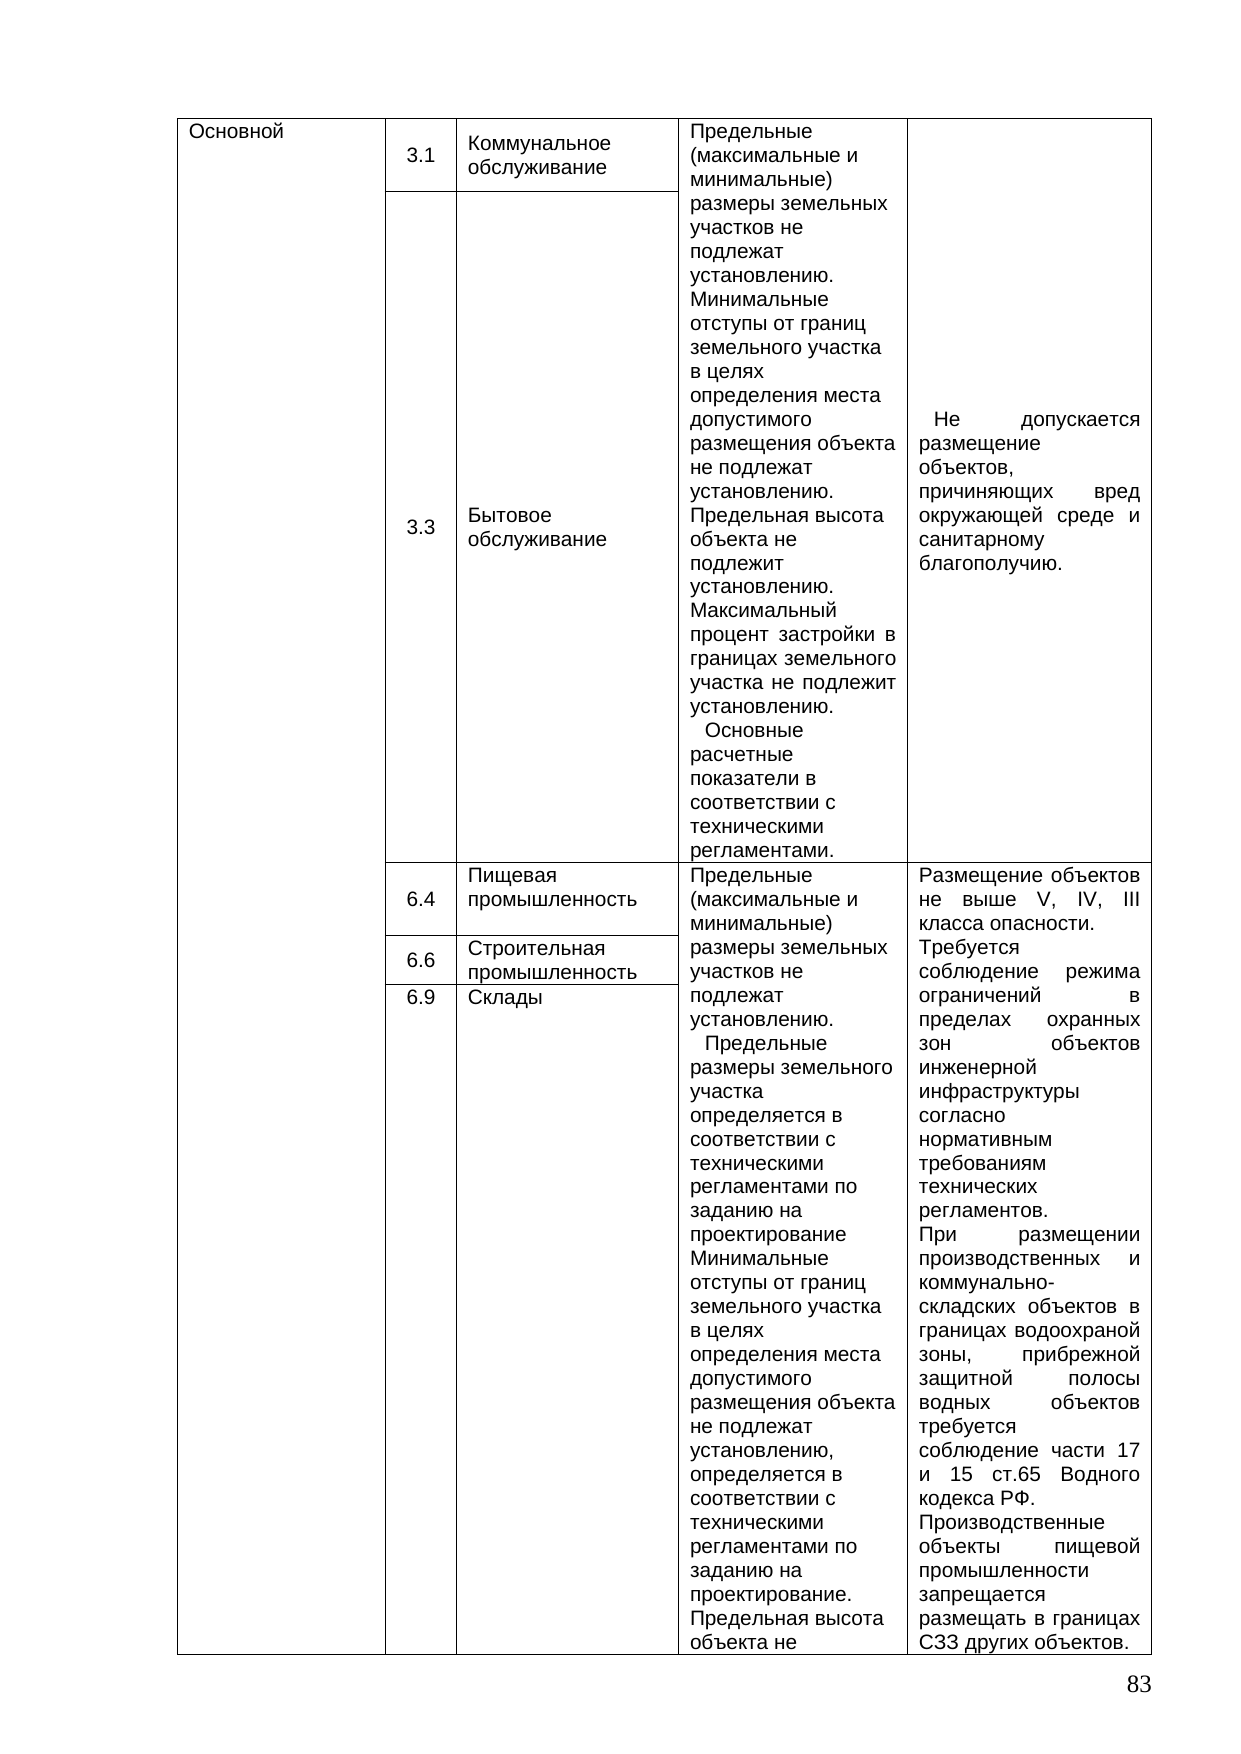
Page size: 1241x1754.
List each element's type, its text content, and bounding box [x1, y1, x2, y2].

table_cell 6.9 [386, 985, 456, 1653]
table_cell Пищевая промышленность [457, 863, 678, 935]
table_cell Предельные (максимальные и минимальные) размеры земельных участков не подлежат установлению. Минимальные отступы от границ земельного участка в целях определения места допустимого размещения объекта не подлежат установлению. Предельная высота объекта не подлежит установлению. Максимальный процент застройки в границах земельного участка не подлежит установлению. Основные расчетные показатели в соответствии с техническими регламентами. [679, 119, 907, 862]
table_cell Не допускается размещение объектов, причиняющих вред окружающей среде и санитарному благополучию. [908, 119, 1151, 862]
table_cell Размещение объектов не выше V, IV, III класса опасности. Требуется соблюдение режима ограничений в пределах охранных зон объектов инженерной инфраструктуры согласно нормативным требованиям технических регламентов. При размещении производственных и коммунально-складских объектов в границах водоохраной зоны, прибрежной защитной полосы водных объектов требуется соблюдение части 17 и 15 ст.65 Водного кодекса РФ. Производственные объекты пищевой промышленности запрещается размещать в границах СЗЗ других объектов. Возможно перепрофилирование объекта сельскохозяйственного назначения на иной вид производственной деятельности того же класса опасности при соблюдении требований санитарного законодательства. Участки санитарно-защитных зон предприятий не включаются в состав территории предприятий и могут быть предоставлены для размещения объектов, строительство которых допускается на территории этих зон. Для действующих объектов, являющихся источниками загрязнения среды обитания человека, разрешается проведение реконструкции или перепрофилирование производств, при условии снижения всех видов воздействия на среду обитания до предельно допустимой концентрации (ПДК) при химическом и биологическом воздействии и предельно допустимого уровня (ПДУ) при воздействии физических факторов с учетом фона. [908, 863, 1151, 1653]
table_cell 6.6 [386, 936, 456, 984]
table_cell Бытовое обслуживание [457, 192, 678, 862]
table_cell Склады [457, 985, 678, 1653]
table_cell 3.1 [386, 119, 456, 191]
table_cell 3.3 [386, 192, 456, 862]
table_cell Основной [178, 119, 385, 1653]
table_cell Коммунальное обслуживание [457, 119, 678, 191]
table_cell 6.4 [386, 863, 456, 935]
table_cell Предельные (максимальные и минимальные) размеры земельных участков не подлежат установлению. Предельные размеры земельного участка определяется в соответствии с техническими регламентами по заданию на проектирование Минимальные отступы от границ земельного участка в целях определения места допустимого размещения объекта не подлежат установлению, определяется в соответствии с техническими регламентами по заданию на проектирование. Предельная высота объекта не подлежит установлению. Предельная высота объекта определяется в соответствии с техническими регламентами по заданию на проектирование Максимальный процент застройки в границах земельного участка не подлежит установлению. Максимальный процент застройки в границах земельного участка определяются в соответствии с Местными нормативами градостроительного проектирования Критовского сельсовета. [679, 863, 907, 1653]
table_cell Строительная промышленность [457, 936, 678, 984]
